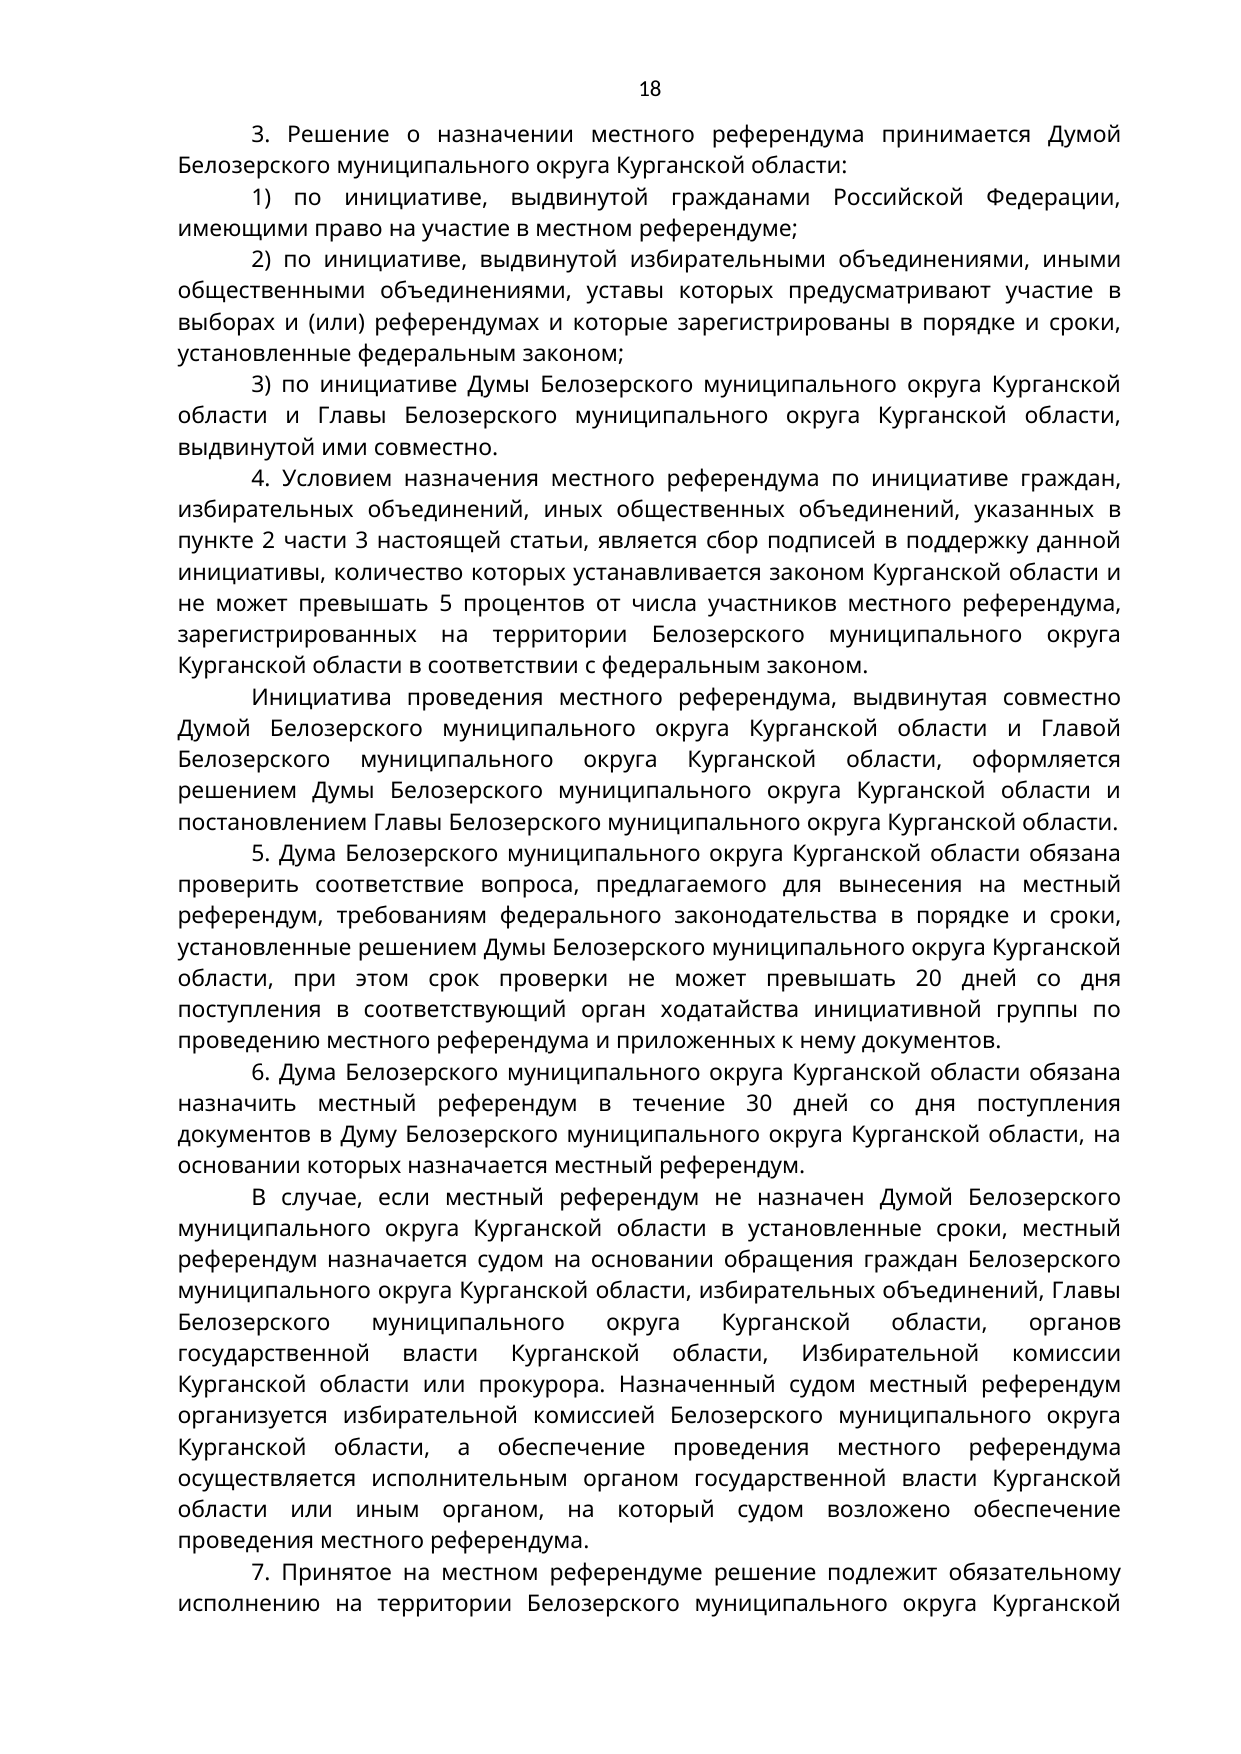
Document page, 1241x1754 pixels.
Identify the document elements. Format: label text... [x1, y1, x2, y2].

text 2) по инициативе, выдвинутой избирательными объединениями, иными общественными объединениями, уставы которых предусматривают участие в выборах и (или) референдумах и которые зарегистрированы в порядке и сроки, установленные федеральным законом; [177, 243, 1122, 368]
text 1) по инициативе, выдвинутой гражданами Российской Федерации, имеющими право на участие в местном референдуме; [177, 181, 1122, 243]
text 4. Условием назначения местного референдума по инициативе граждан, избирательных объединений, иных общественных объединений, указанных в пункте 2 части 3 настоящей статьи, является сбор подписей в поддержку данной инициативы, количество которых устанавливается законом Курганской области и не может превышать 5 процентов от числа участников местного референдума, зарегистрированных на территории Белозерского муниципального округа Курганской области в соответствии с федеральным законом. [177, 462, 1122, 681]
text 6. Дума Белозерского муниципального округа Курганской области обязана назначить местный референдум в течение 30 дней со дня поступления документов в Думу Белозерского муниципального округа Курганской области, на основании которых назначается местный референдум. [177, 1056, 1122, 1181]
text В случае, если местный референдум не назначен Думой Белозерского муниципального округа Курганской области в установленные сроки, местный референдум назначается судом на основании обращения граждан Белозерского муниципального округа Курганской области, избирательных объединений, Главы Белозерского муниципального округа Курганской области, органов государственной власти Курганской области, Избирательной комиссии Курганской области или прокурора. Назначенный судом местный референдум организуется избирательной комиссией Белозерского муниципального округа Курганской области, а обеспечение проведения местного референдума осуществляется исполнительным органом государственной власти Курганской области или иным органом, на который судом возложено обеспечение проведения местного референдума. [177, 1181, 1122, 1556]
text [177, 1556, 1122, 1618]
text 3) по инициативе Думы Белозерского муниципального округа Курганской области и Главы Белозерского муниципального округа Курганской области, выдвинутой ими совместно. [177, 368, 1122, 462]
text Инициатива проведения местного референдума, выдвинутая совместно Думой Белозерского муниципального округа Курганской области и Главой Белозерского муниципального округа Курганской области, оформляется решением Думы Белозерского муниципального округа Курганской области и постановлением Главы Белозерского муниципального округа Курганской области. [177, 681, 1122, 837]
text 5. Дума Белозерского муниципального округа Курганской области обязана проверить соответствие вопроса, предлагаемого для вынесения на местный референдум, требованиям федерального законодательства в порядке и сроки, установленные решением Думы Белозерского муниципального округа Курганской области, при этом срок проверки не может превышать 20 дней со дня поступления в соответствующий орган ходатайства инициативной группы по проведению местного референдума и приложенных к нему документов. [177, 837, 1122, 1056]
text 3. Решение о назначении местного референдума принимается Думой Белозерского муниципального округа Курганской области: [177, 118, 1122, 181]
